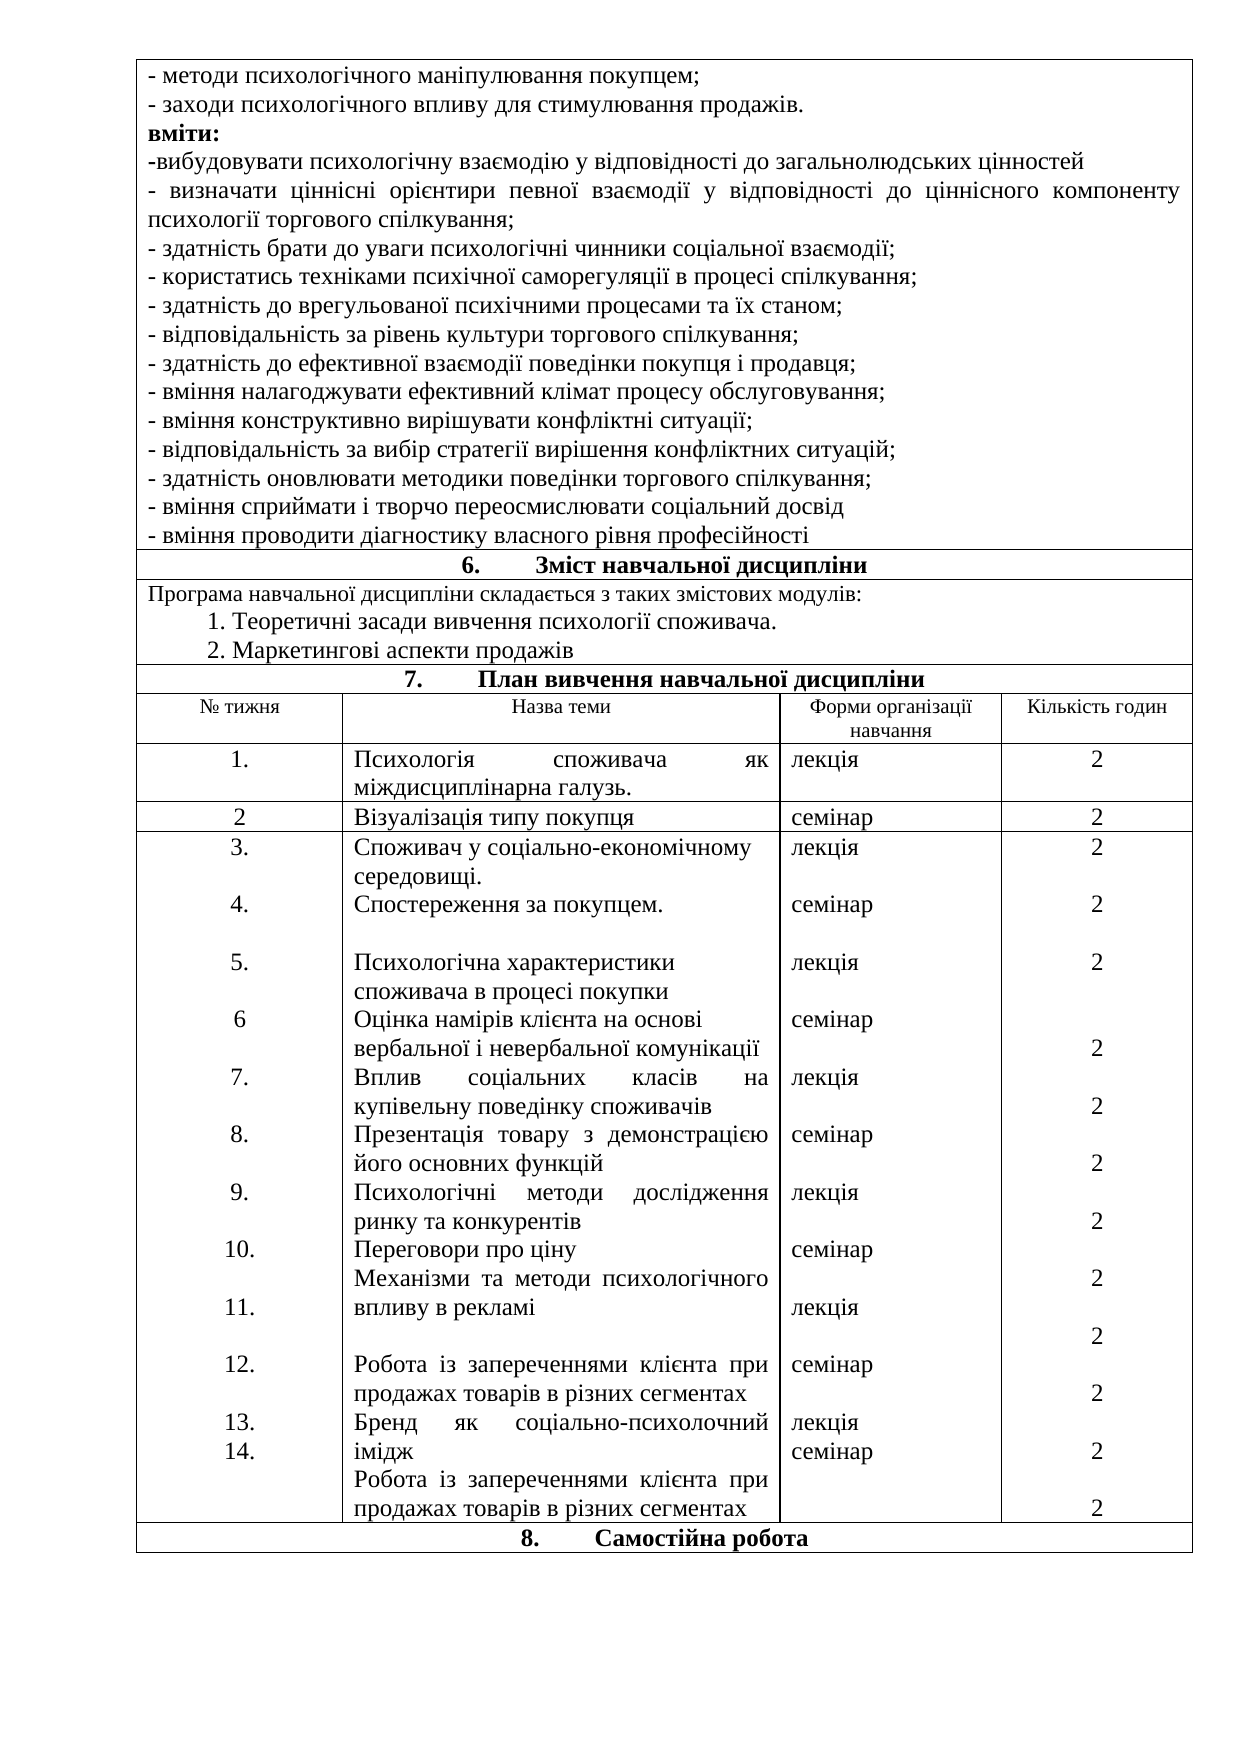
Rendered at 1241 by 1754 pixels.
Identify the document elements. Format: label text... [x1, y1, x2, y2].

table_cell 2 [137, 802, 342, 831]
table_cell 2 [1002, 802, 1192, 831]
table_cell Кількість годин [1002, 694, 1192, 743]
table_cell Самостійна робота [137, 1523, 1192, 1552]
table_cell 1. [137, 744, 342, 801]
table_cell План вивчення навчальної дисципліни [137, 665, 1192, 693]
table_cell Візуалізація типу покупця [343, 802, 779, 831]
table_cell № тижня [137, 694, 342, 743]
table_cell семінар [781, 802, 1001, 831]
table_cell Споживач у соціально-економічному середовищі. Спостереження за покупцем. Психологічна характеристики споживача в процесі покупки Оцінка намірів клієнта на основі вербальної і невербальної комунікації Вплив соціальних класів на купівельну поведінку споживачів Презентація товару з демонстрацією його основних функцій Психологічні методи дослідження ринку та конкурентів Переговори про ціну Механізми та методи психологічного впливу в рекламі Робота із запереченнями клієнта при продажах товарів в різних сегментах Бренд як соціально-психолочний імідж Робота із запереченнями клієнта при продажах товарів в різних сегментах [343, 832, 779, 1522]
table_cell лекція [781, 744, 1001, 801]
table_cell Назва теми [343, 694, 779, 743]
table_cell 2 2 2 2 2 2 2 2 2 2 2 2 [1002, 832, 1192, 1522]
table_cell Програма навчальної дисципліни складається з таких змістових модулів: 1. Теоретичні засади вивчення психології споживача. 2. Маркетингові аспекти продажів [137, 580, 1192, 663]
table_cell Зміст навчальної дисципліни [137, 550, 1192, 579]
table_cell Психологія споживача як міждисциплінарна галузь. [343, 744, 779, 801]
table_cell 2 [1002, 744, 1192, 801]
table_cell лекція семінар лекція семінар лекція семінар лекція семінар лекція семінар лекція семінар [781, 832, 1001, 1522]
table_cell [137, 60, 1192, 549]
table_cell [781, 694, 1001, 743]
table_cell 3. 4. 5. 6 7. 8. 9. 10. 11. 12. 13. 14. [137, 832, 342, 1522]
